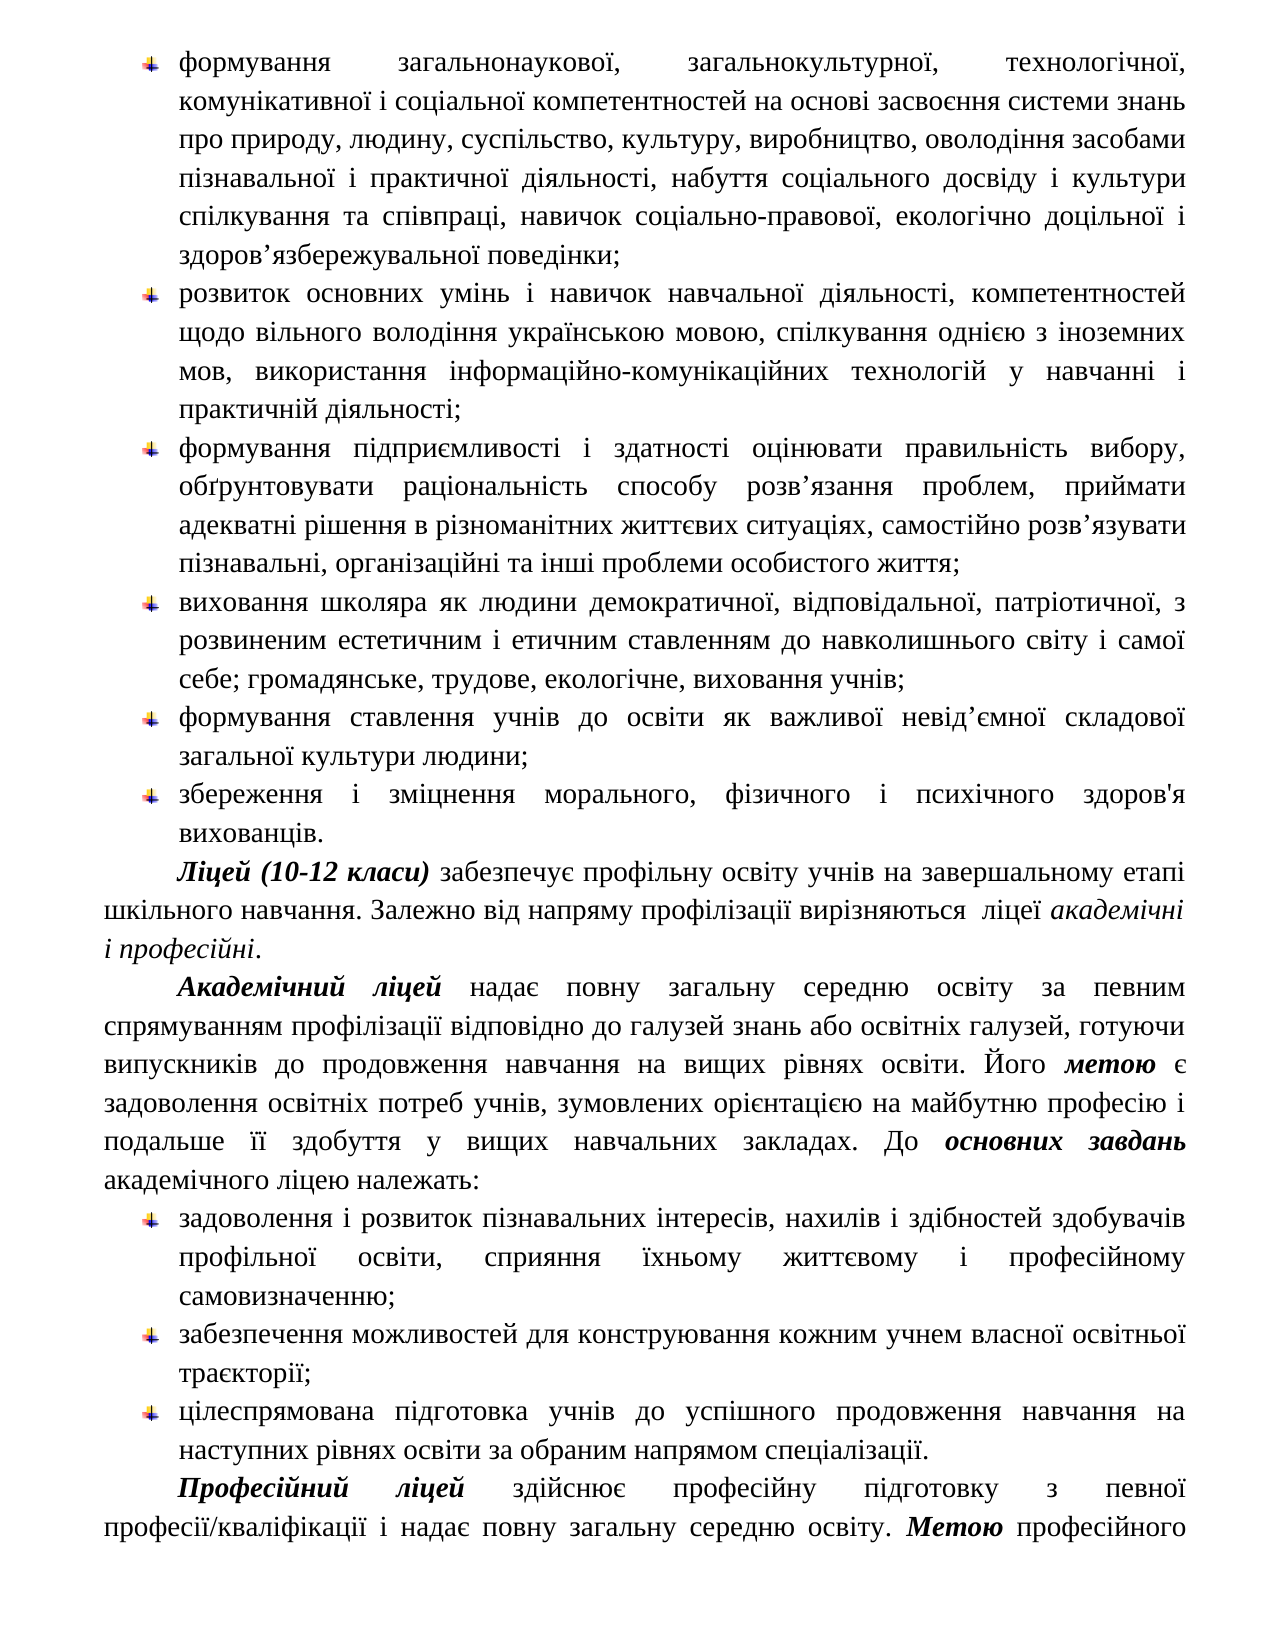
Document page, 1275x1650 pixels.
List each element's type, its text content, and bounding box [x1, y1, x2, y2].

picture [142, 1211, 159, 1228]
list виховання школяра як людини демократичної, відповідальної, патріотичної, з розвиненим естетичним і етичним ставленням до навколишнього світу і самої себе; громадянське, трудове, екологічне, виховання учнів; [141, 584, 1186, 694]
picture [142, 710, 159, 727]
list формування загальнонаукової, загальнокультурної, технологічної, комунікативної і соціальної компетентностей на основі засвоєння системи знань про природу, людину, суспільство, культуру, виробництво, оволодіння засобами пізнавальної і практичної діяльності, набуття соціального досвіду і культури спілкування та співпраці, навичок соціально-правової, екологічно доцільної і здоров’язбережувальної поведінки; [141, 44, 1186, 271]
list забезпечення можливостей для конструювання кожним учнем власної освітньої траєкторії; [141, 1316, 1186, 1388]
picture [142, 55, 159, 72]
picture [142, 286, 159, 303]
text Академічний ліцей надає повну загальну середню освіту за певним спрямуванням профілізації відповідно до галузей знань або освітніх галузей, готуючи випускників до продовження навчання на вищих рівнях освіти. Його метою є задоволення освітніх потреб учнів, зумовлених орієнтацією на майбутню професію і подальше її здобуття у вищих навчальних закладах. До основних завдань академічного ліцею належать: [103, 969, 1186, 1196]
list цілеспрямована підготовка учнів до успішного продовження навчання на наступних рівнях освіти за обраним напрямом спеціалізації. [141, 1393, 1186, 1465]
list задоволення і розвиток пізнавальних інтересів, нахилів і здібностей здобувачів профільної освіти, сприяння їхньому життєвому і професійному самовизначенню; [141, 1201, 1186, 1311]
list формування ставлення учнів до освіти як важливої невід’ємної складової загальної культури людини; [141, 699, 1186, 772]
list формування підприємливості і здатності оцінювати правильність вибору, обґрунтовувати раціональність способу розв’язання проблем, приймати адекватні рішення в різноманітних життєвих ситуаціях, самостійно розв’язувати пізнавальні, організаційні та інші проблеми особистого життя; [141, 430, 1186, 579]
picture [142, 440, 159, 457]
picture [142, 1326, 159, 1344]
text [103, 1470, 1186, 1542]
text Ліцей (10-12 класи) забезпечує профільну освіту учнів на завершальному етапі шкільного навчання. Залежно від напряму профілізації вирізняються ліцеї академічні і професійні. [103, 854, 1186, 964]
list розвиток основних умінь і навичок навчальної діяльності, компетентностей щодо вільного володіння українською мовою, спілкування однією з іноземних мов, використання інформаційно-комунікаційних технологій у навчанні і практичній діяльності; [141, 276, 1186, 425]
picture [142, 1404, 159, 1421]
picture [142, 594, 159, 612]
list збереження і зміцнення морального, фізичного і психічного здоров'я вихованців. [141, 777, 1186, 849]
picture [142, 787, 159, 804]
